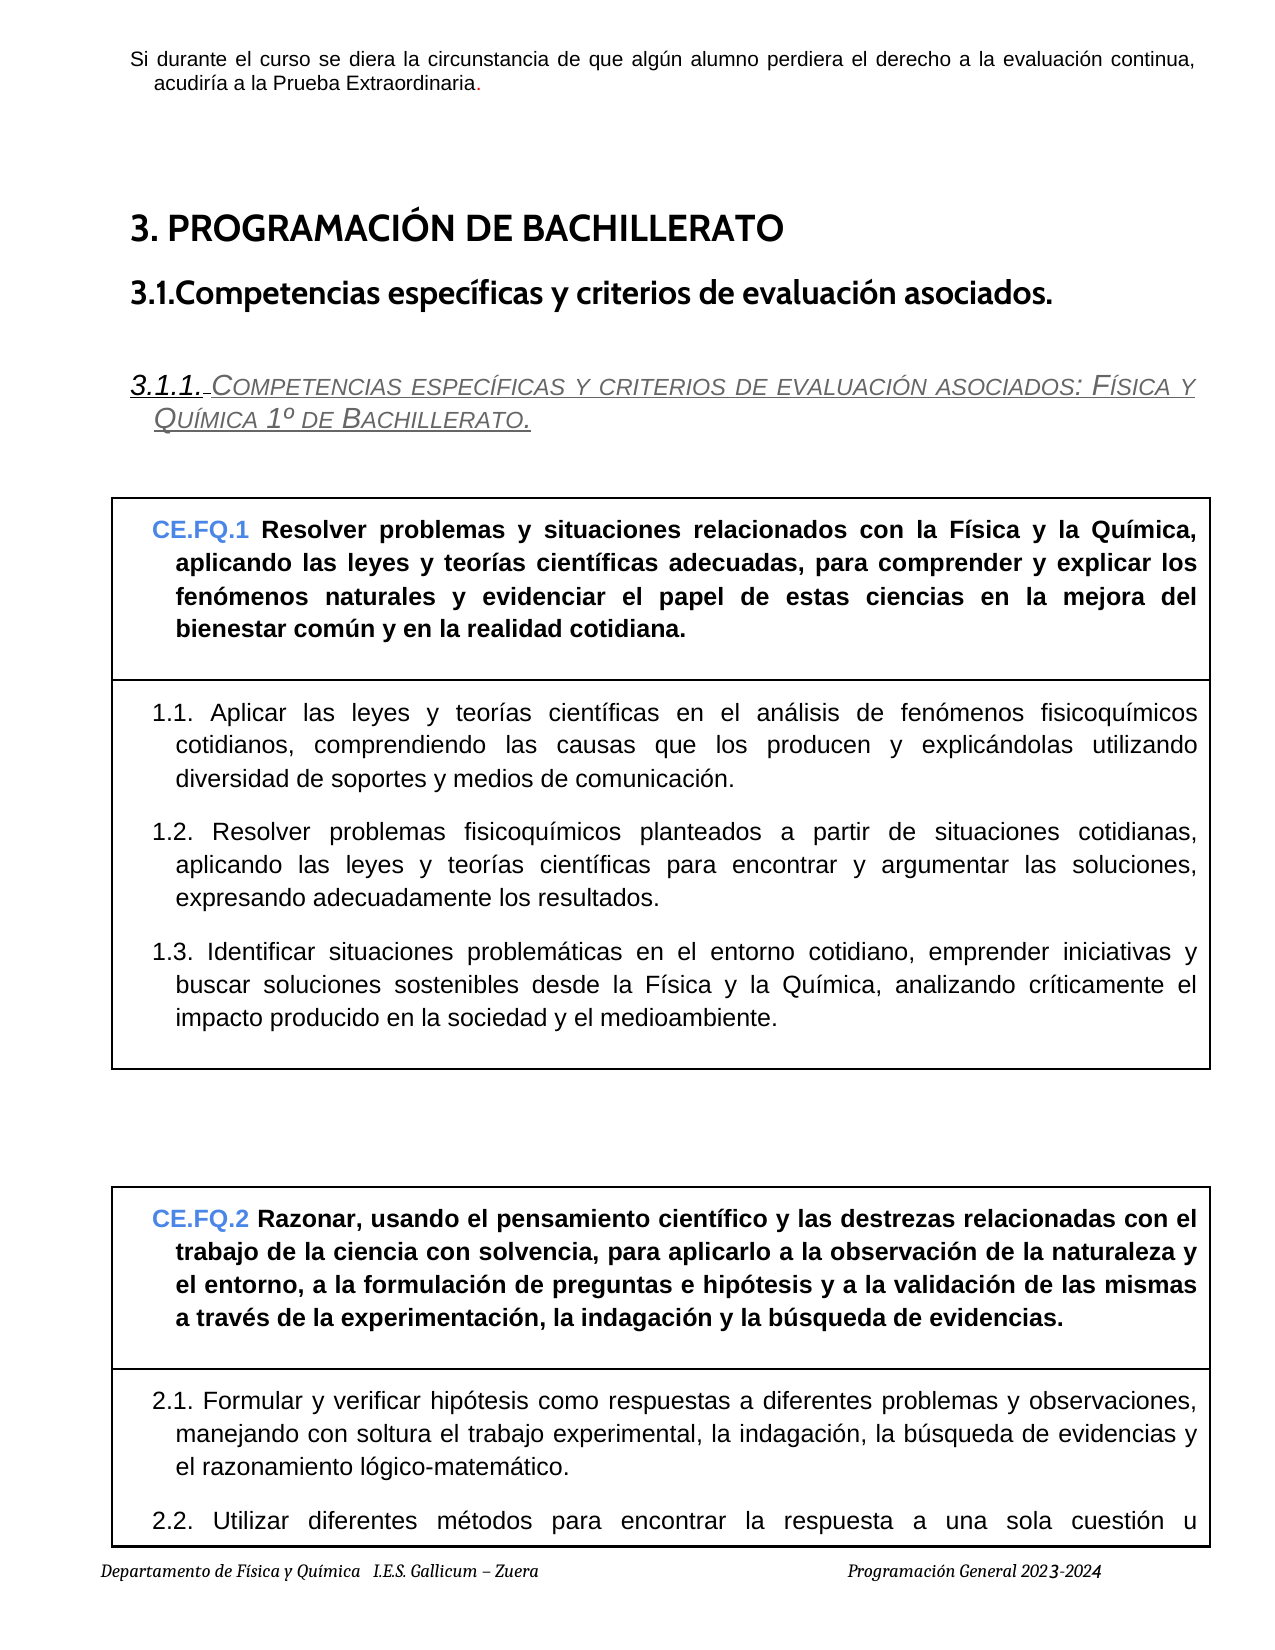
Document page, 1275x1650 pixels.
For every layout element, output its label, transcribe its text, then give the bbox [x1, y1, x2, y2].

text Si durante el curso se diera la circunstancia de que algún alumno perdiera el derecho a la evaluación continua, acudiría a la Prueba Extraordinaria. [130, 47, 1198, 95]
table_cell 1.1. Aplicar las leyes y teorías científicas en el análisis de fenómenos fisicoquímicos cotidianos, comprendiendo las causas que los producen y explicándolas utilizando diversidad de soportes y medios de comunicación. 1.2. Resolver problemas fisicoquímicos planteados a partir de situaciones cotidianas, aplicando las leyes y teorías científicas para encontrar y argumentar las soluciones, expresando adecuadamente los resultados. 1.3. Identificar situaciones problemáticas en el entorno cotidiano, emprender iniciativas y buscar soluciones sostenibles desde la Física y la Química, analizando críticamente el impacto producido en la sociedad y el medioambiente. [113, 681, 1209, 1068]
subtitle 3.1.Competencias específicas y criterios de evaluación asociados. [130, 272, 1198, 312]
subtitle 3.1.1. Competencias específicas y criterios de evaluación asociados: Física y Química 1º de Bachillerato. [130, 368, 1198, 435]
table_header CE.FQ.1 Resolver problemas y situaciones relacionados con la Física y la Química, aplicando las leyes y teorías científicas adecuadas, para comprender y explicar los fenómenos naturales y evidenciar el papel de estas ciencias en la mejora del bienestar común y en la realidad cotidiana. [113, 499, 1209, 679]
table_header CE.FQ.2 Razonar, usando el pensamiento científico y las destrezas relacionadas con el trabajo de la ciencia con solvencia, para aplicarlo a la observación de la naturaleza y el entorno, a la formulación de preguntas e hipótesis y a la validación de las mismas a través de la experimentación, la indagación y la búsqueda de evidencias. [113, 1188, 1209, 1368]
subtitle 3. PROGRAMACIÓN DE BACHILLERATO [130, 206, 1198, 251]
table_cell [113, 1370, 1209, 1545]
